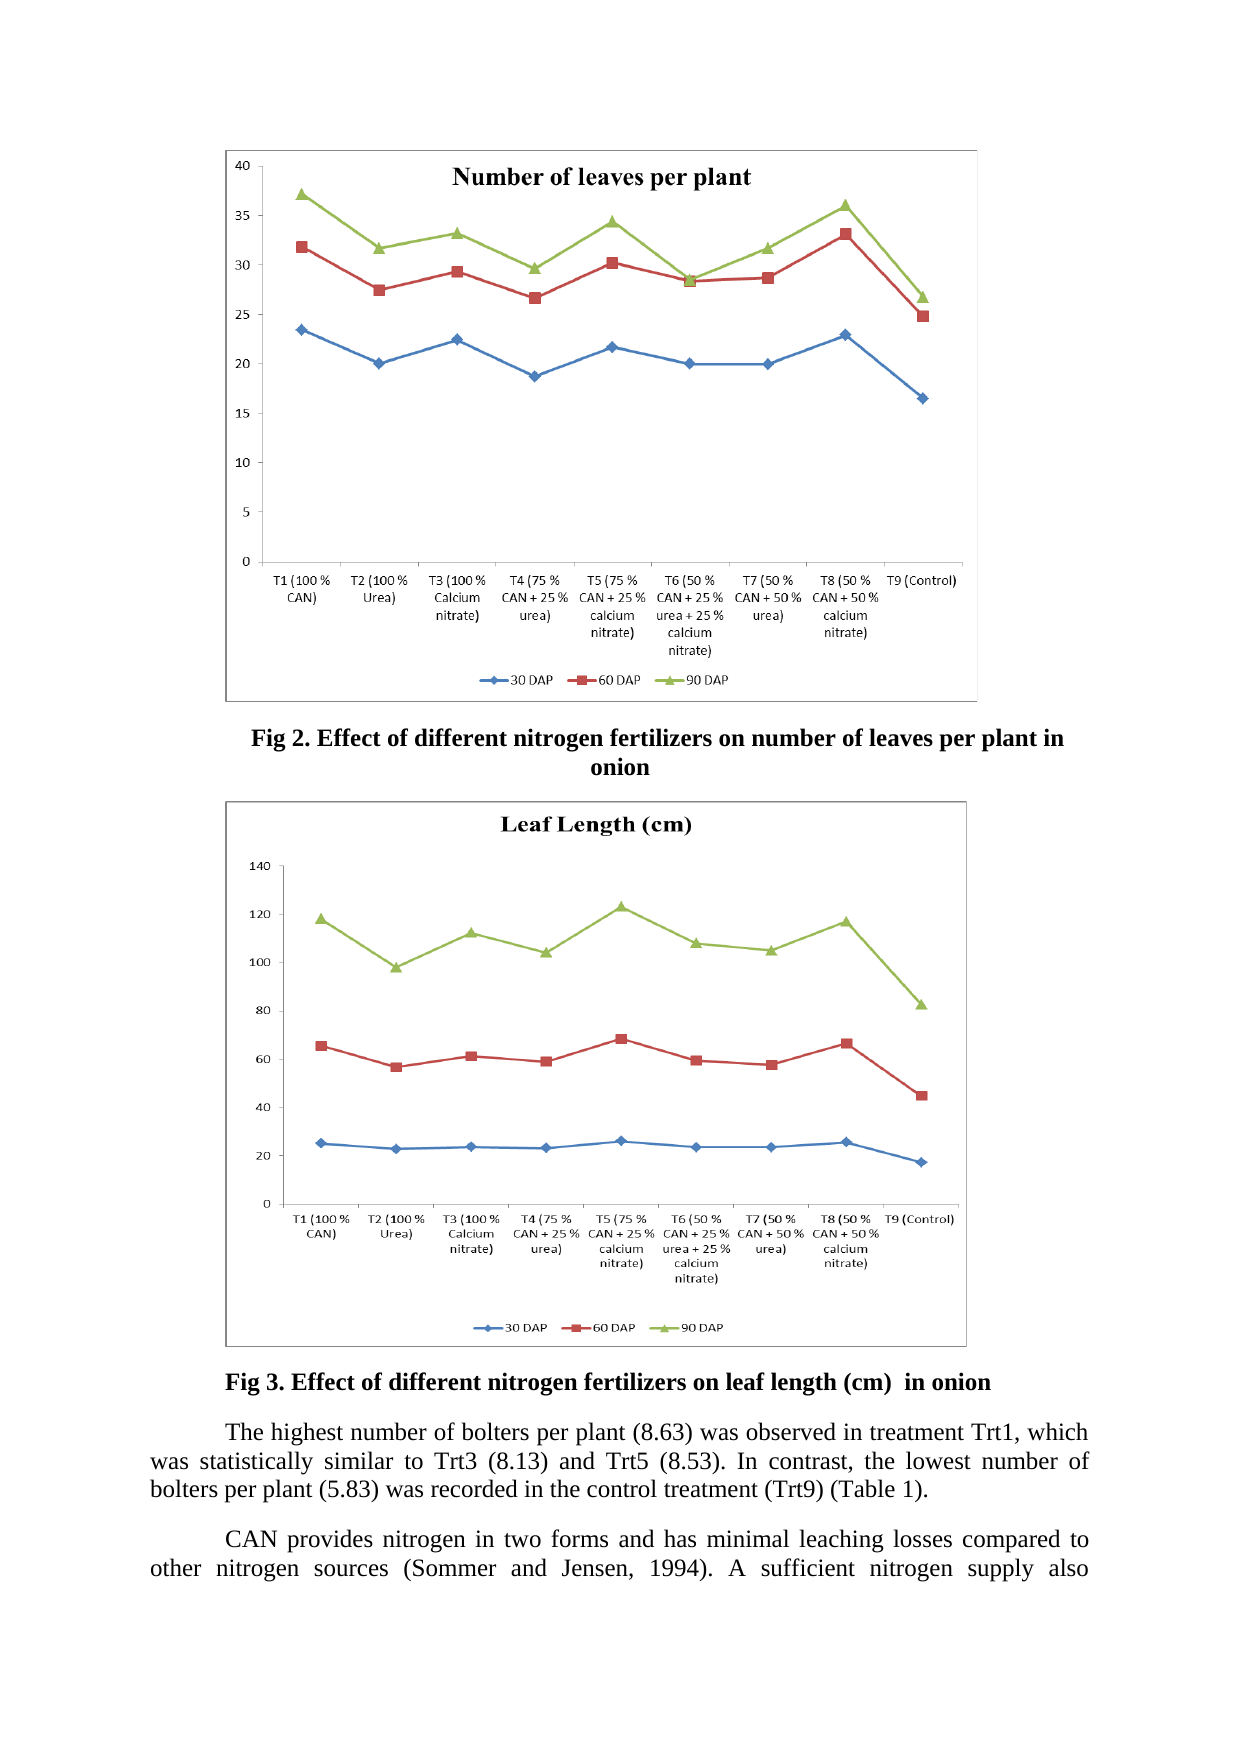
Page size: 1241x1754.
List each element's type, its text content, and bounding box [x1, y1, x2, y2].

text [150, 1524, 1090, 1582]
picture [225, 801, 967, 1347]
text The highest number of bolters per plant (8.63) was observed in treatment Trt1, which was statistically similar to Trt3 (8.13) and Trt5 (8.53). In contrast, the lowest number of bolters per plant (5.83) was recorded in the control treatment (Trt9) (Table 1). [150, 1417, 1090, 1503]
text Fig 3. Effect of different nitrogen fertilizers on leaf length (cm) in onion [150, 1367, 1090, 1396]
picture [225, 150, 978, 702]
text Fig 2. Effect of different nitrogen fertilizers on number of leaves per plant in onion [150, 723, 1090, 780]
